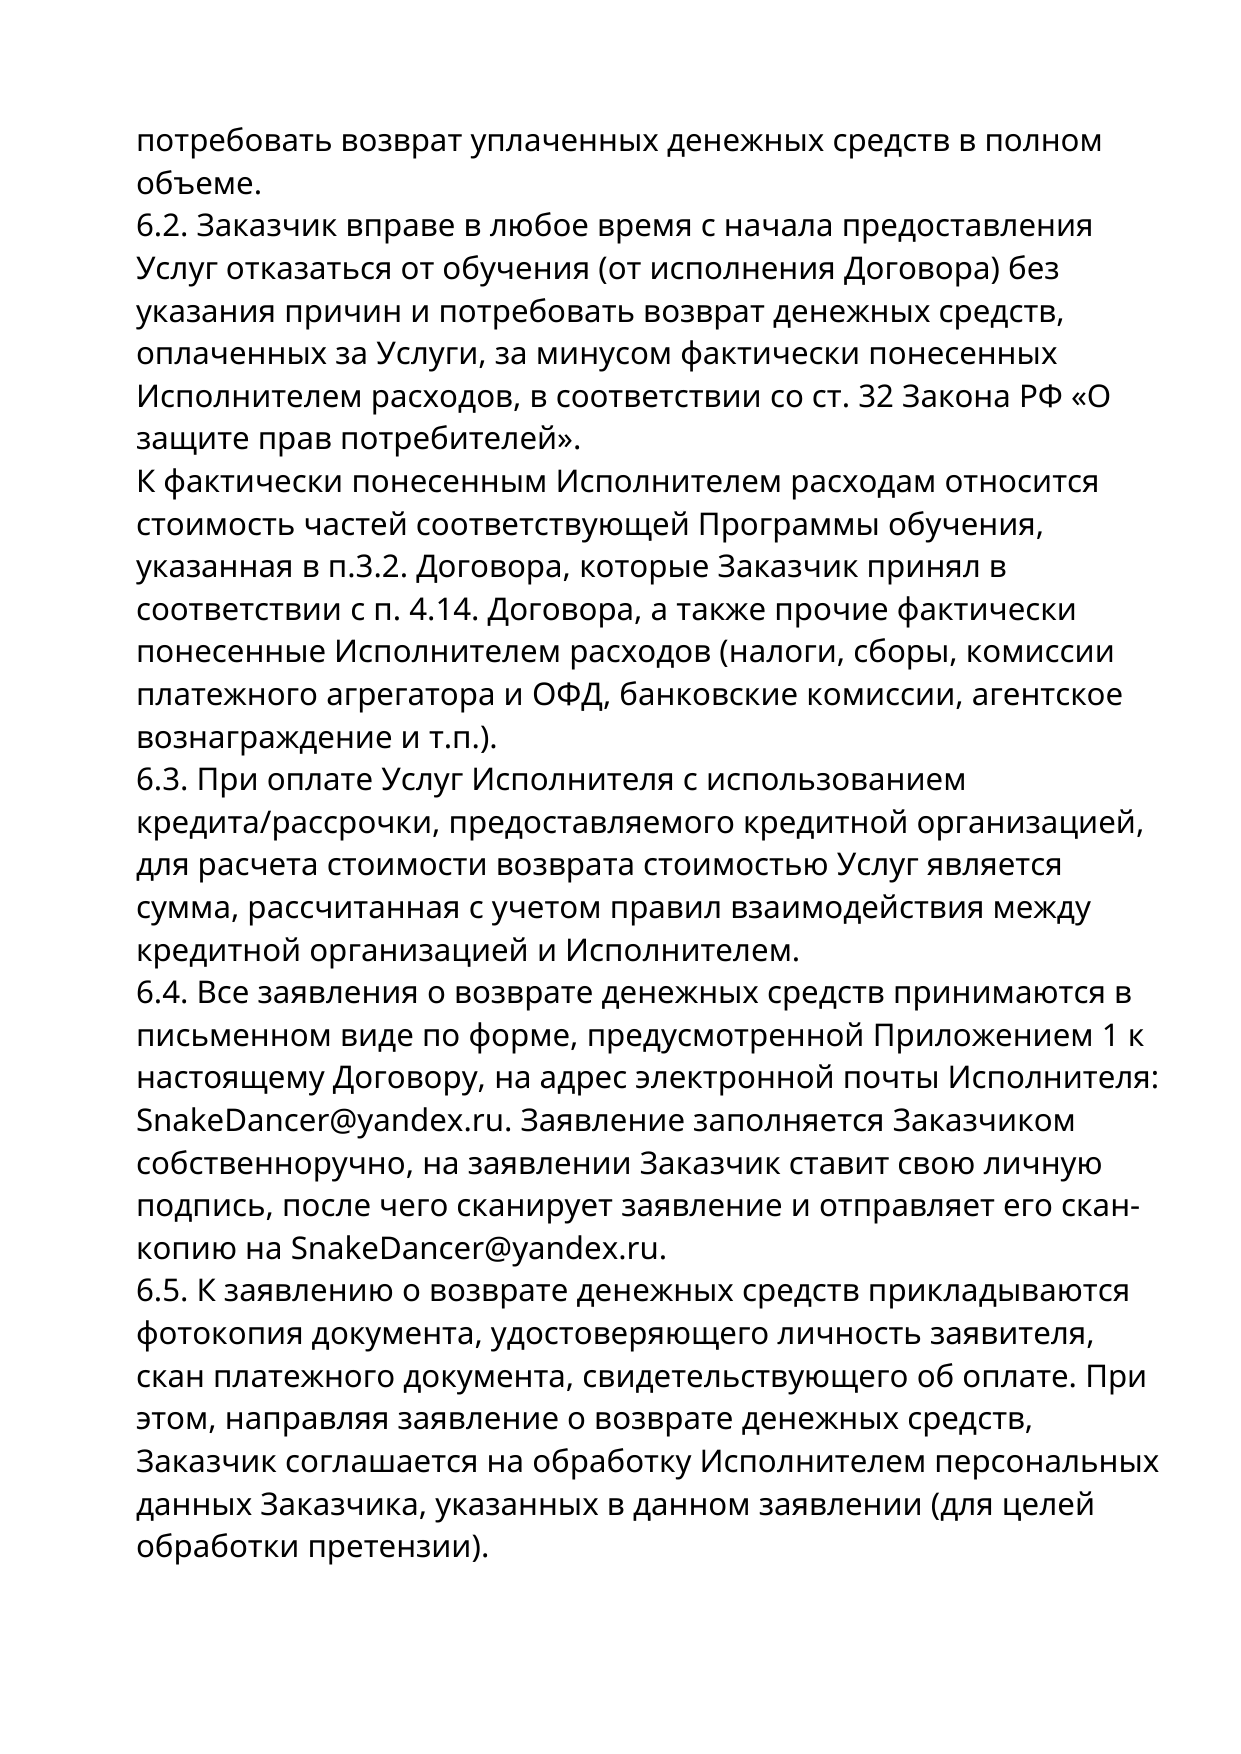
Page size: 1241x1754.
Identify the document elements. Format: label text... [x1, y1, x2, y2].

text 6.3. При оплате Услуг Исполнителя с использованием кредита/рассрочки, предоставляемого кредитной организацией, для расчета стоимости возврата стоимостью Услуг является сумма, рассчитанная с учетом правил взаимодействия между кредитной организацией и Исполнителем. [136, 757, 1163, 970]
text К фактически понесенным Исполнителем расходам относится стоимость частей соответствующей Программы обучения, указанная в п.3.2. Договора, которые Заказчик принял в соответствии с п. 4.14. Договора, а также прочие фактически понесенные Исполнителем расходов (налоги, сборы, комиссии платежного агрегатора и ОФД, банковские комиссии, агентское вознаграждение и т.п.). [136, 459, 1163, 757]
text 6.2. Заказчик вправе в любое время с начала предоставления Услуг отказаться от обучения (от исполнения Договора) без указания причин и потребовать возврат денежных средств, оплаченных за Услуги, за минусом фактически понесенных Исполнителем расходов, в соответствии со ст. 32 Закона РФ «О защите прав потребителей». [136, 203, 1163, 459]
text 6.4. Все заявления о возврате денежных средств принимаются в письменном виде по форме, предусмотренной Приложением 1 к настоящему Договору, на адрес электронной почты Исполнителя: SnakeDancer@yandex.ru. Заявление заполняется Заказчиком собственноручно, на заявлении Заказчик ставит свою личную подпись, после чего сканирует заявление и отправляет его скан-копию на SnakeDancer@yandex.ru. [667, 970, 1163, 1268]
text 6.5. К заявлению о возврате денежных средств прикладываются фотокопия документа, удостоверяющего личность заявителя, скан платежного документа, свидетельствующего об оплате. При этом, направляя заявление о возврате денежных средств, Заказчик соглашается на обработку Исполнителем персональных данных Заказчика, указанных в данном заявлении (для целей обработки претензии). [136, 1268, 1163, 1567]
